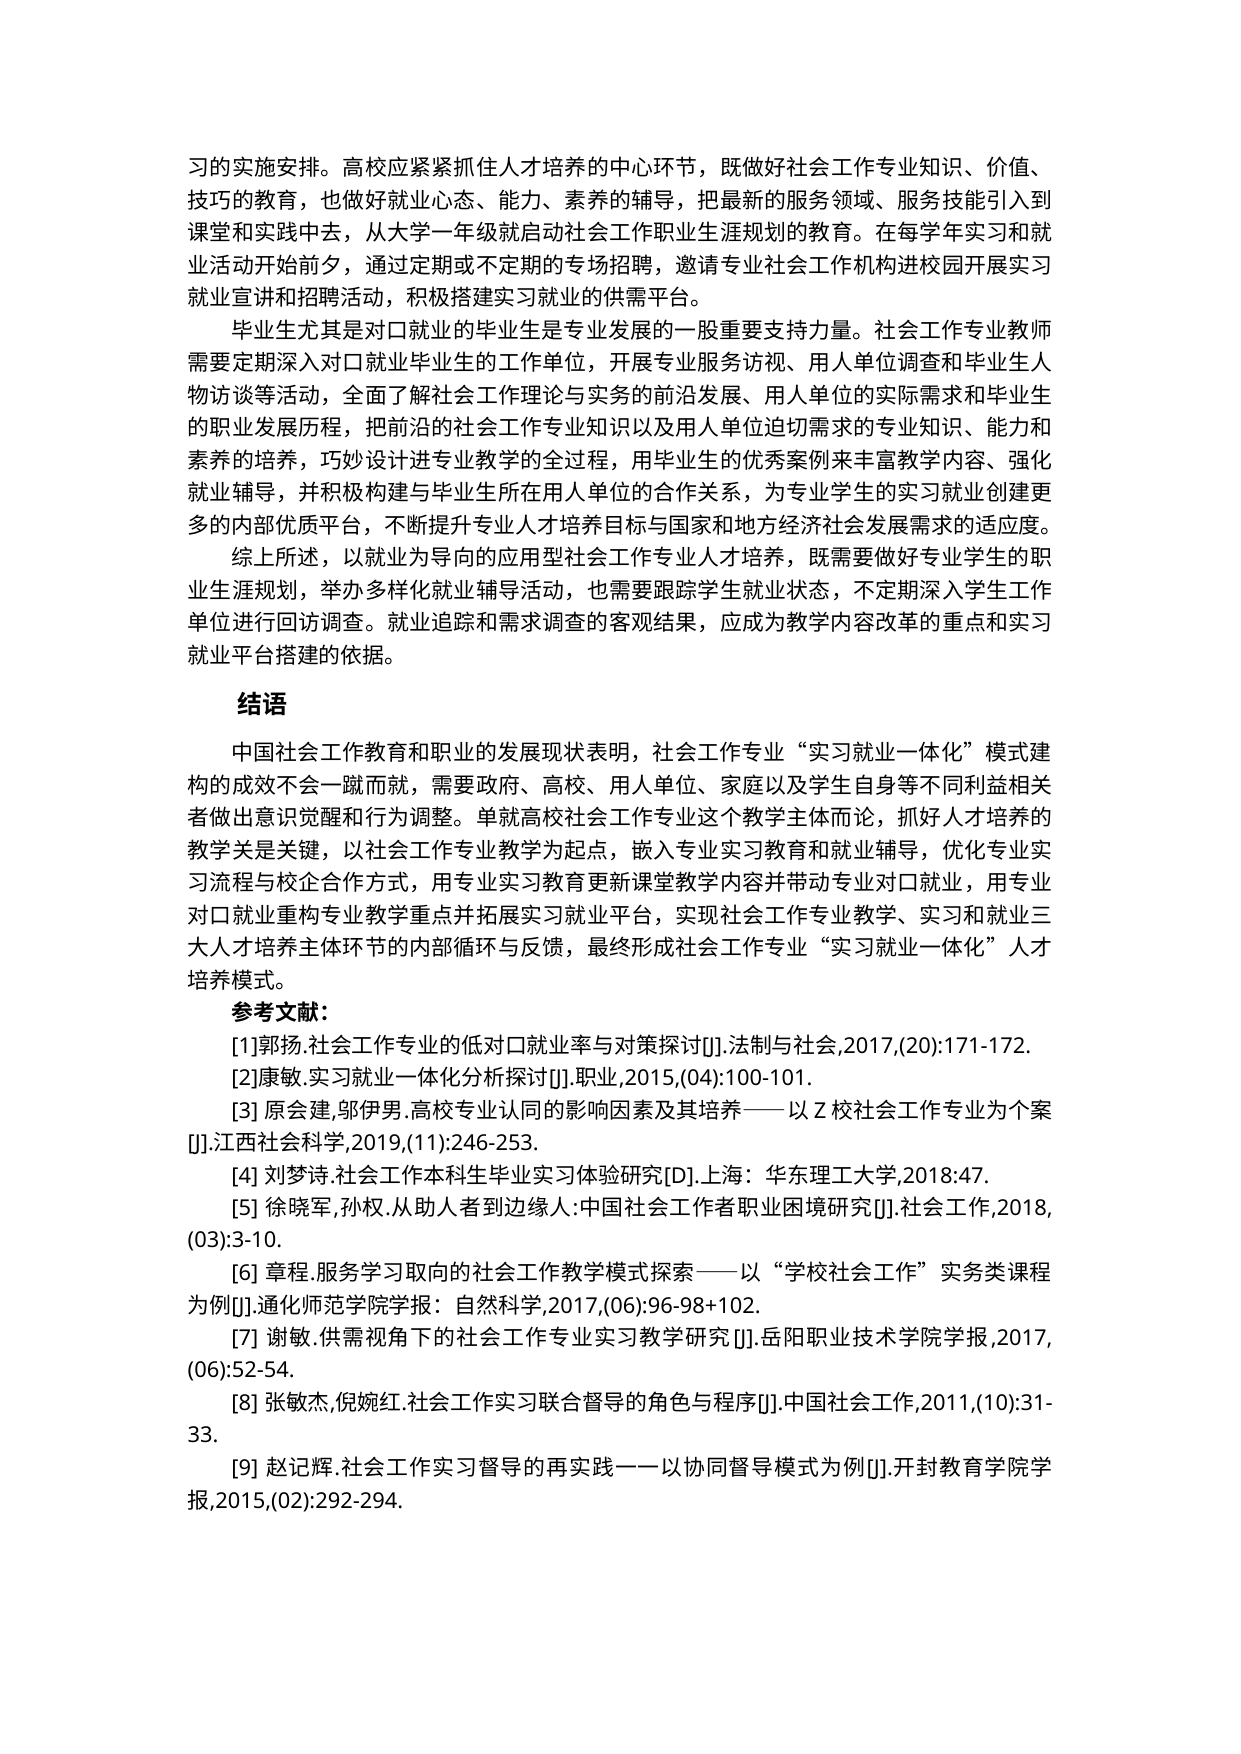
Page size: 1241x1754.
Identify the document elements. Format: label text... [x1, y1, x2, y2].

text [9] 赵记辉.社会工作实习督导的再实践一一以协同督导模式为例[J].开封教育学院学报,2015,(02):292-294. [187, 1450, 1053, 1515]
text 综上所述，以就业为导向的应用型社会工作专业人才培养，既需要做好专业学生的职业生涯规划，举办多样化就业辅导活动，也需要跟踪学生就业状态，不定期深入学生工作单位进行回访调查。就业追踪和需求调查的客观结果，应成为教学内容改革的重点和实习就业平台搭建的依据。 [187, 540, 1053, 670]
text [6] 章程.服务学习取向的社会工作教学模式探索——以“学校社会工作”实务类课程为例[J].通化师范学院学报：自然科学,2017,(06):96-98+102. [187, 1255, 1053, 1320]
text [5] 徐晓军,孙权.从助人者到边缘人:中国社会工作者职业困境研究[J].社会工作,2018,(03):3-10. [187, 1190, 1053, 1255]
text 参考文献： [187, 995, 1053, 1027]
text [2]康敏.实习就业一体化分析探讨[J].职业,2015,(04):100-101. [187, 1060, 1053, 1092]
text 毕业生尤其是对口就业的毕业生是专业发展的一股重要支持力量。社会工作专业教师需要定期深入对口就业毕业生的工作单位，开展专业服务访视、用人单位调查和毕业生人物访谈等活动，全面了解社会工作理论与实务的前沿发展、用人单位的实际需求和毕业生的职业发展历程，把前沿的社会工作专业知识以及用人单位迫切需求的专业知识、能力和素养的培养，巧妙设计进专业教学的全过程，用毕业生的优秀案例来丰富教学内容、强化就业辅导，并积极构建与毕业生所在用人单位的合作关系，为专业学生的实习就业创建更多的内部优质平台，不断提升专业人才培养目标与国家和地方经济社会发展需求的适应度。 [187, 312, 1053, 540]
text [3] 原会建,邬伊男.高校专业认同的影响因素及其培养——以Z校社会工作专业为个案[J].江西社会科学,2019,(11):246-253. [187, 1092, 1053, 1157]
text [187, 150, 1053, 312]
text 结语 [187, 670, 1053, 735]
text [4] 刘梦诗.社会工作本科生毕业实习体验研究[D].上海：华东理工大学,2018:47. [187, 1157, 1053, 1190]
text [8] 张敏杰,倪婉红.社会工作实习联合督导的角色与程序[J].中国社会工作,2011,(10):31-33. [187, 1385, 1053, 1450]
text 中国社会工作教育和职业的发展现状表明，社会工作专业“实习就业一体化”模式建构的成效不会一蹴而就，需要政府、高校、用人单位、家庭以及学生自身等不同利益相关者做出意识觉醒和行为调整。单就高校社会工作专业这个教学主体而论，抓好人才培养的教学关是关键，以社会工作专业教学为起点，嵌入专业实习教育和就业辅导，优化专业实习流程与校企合作方式，用专业实习教育更新课堂教学内容并带动专业对口就业，用专业对口就业重构专业教学重点并拓展实习就业平台，实现社会工作专业教学、实习和就业三大人才培养主体环节的内部循环与反馈，最终形成社会工作专业“实习就业一体化”人才培养模式。 [187, 735, 1053, 995]
text [1]郭扬.社会工作专业的低对口就业率与对策探讨[J].法制与社会,2017,(20):171-172. [187, 1027, 1053, 1060]
text [7] 谢敏.供需视角下的社会工作专业实习教学研究[J].岳阳职业技术学院学报,2017,(06):52-54. [187, 1320, 1053, 1385]
